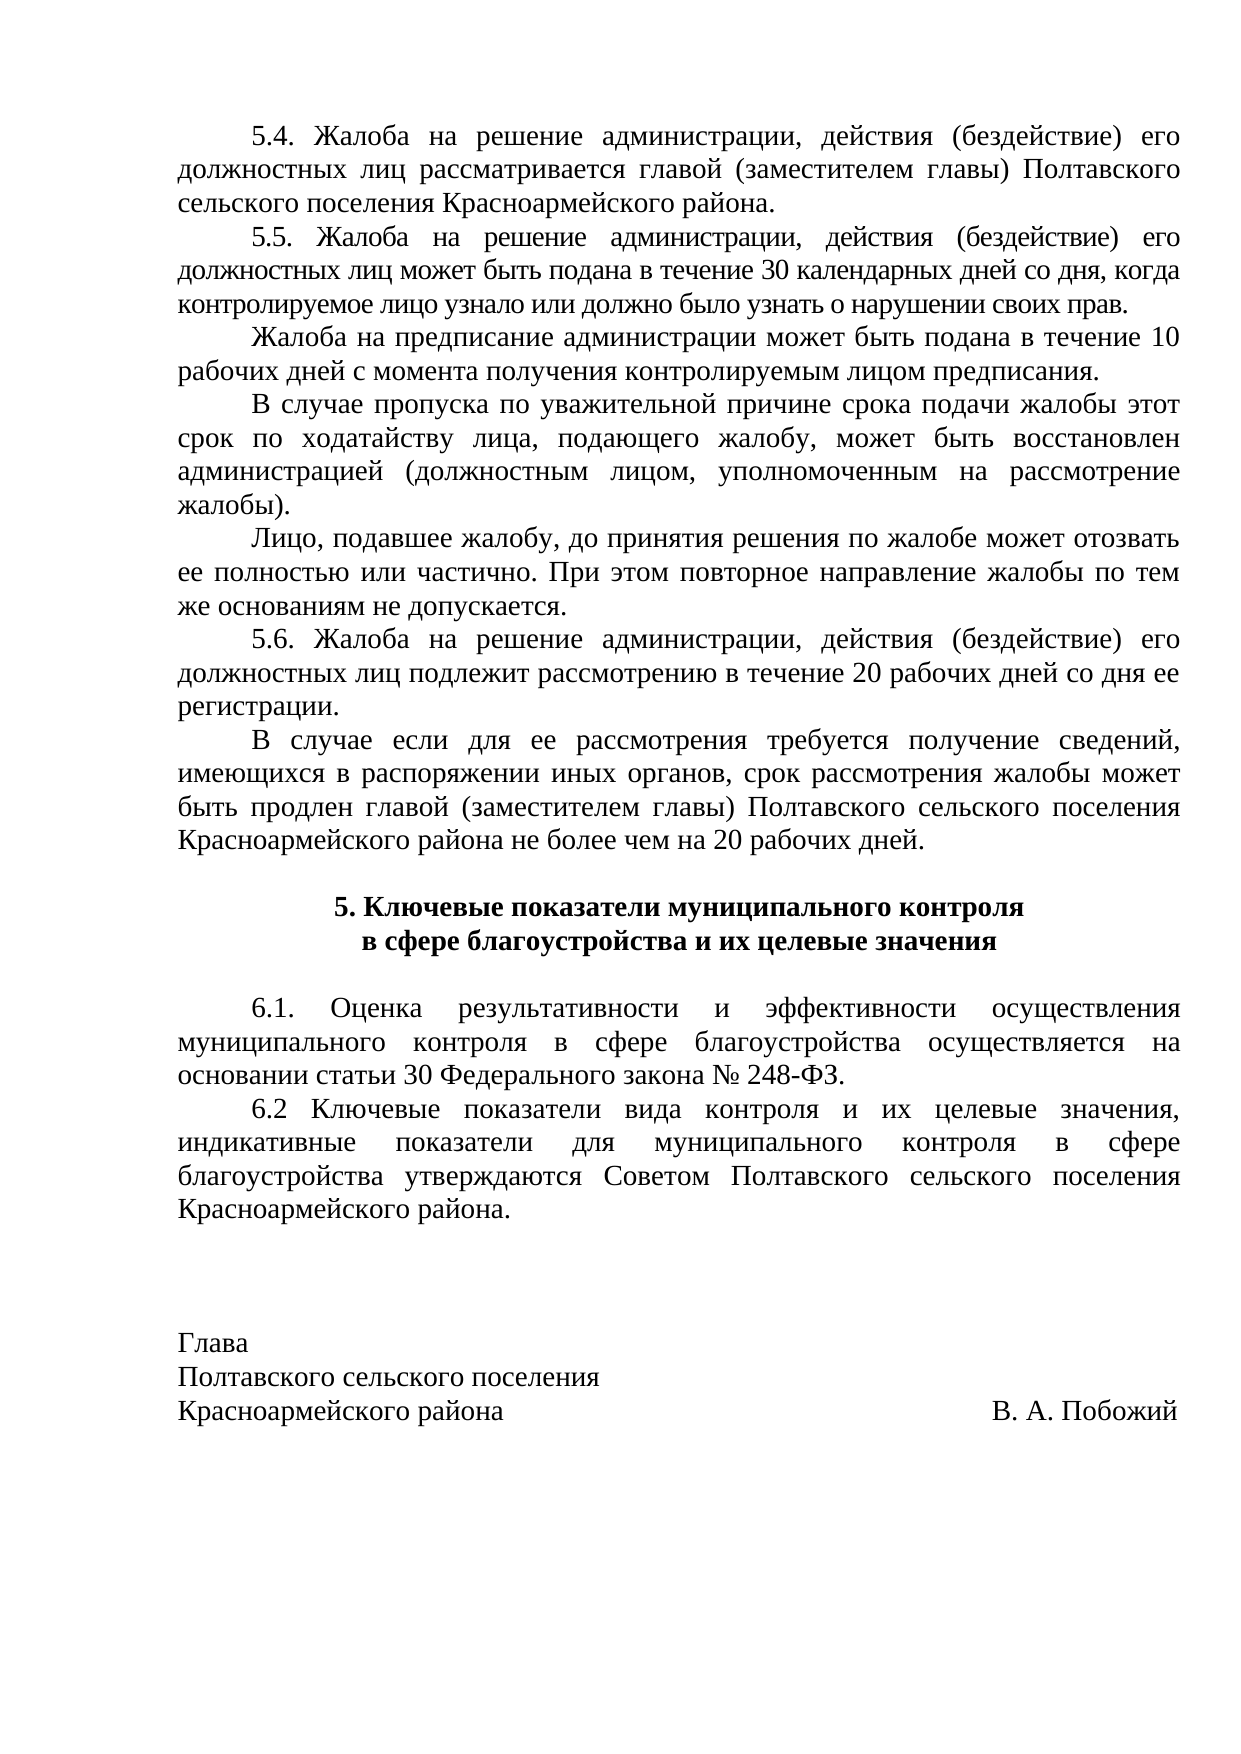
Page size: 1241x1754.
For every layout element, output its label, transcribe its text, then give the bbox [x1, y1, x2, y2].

text 5. Ключевые показатели муниципального контроля [177, 889, 1181, 923]
text 5.4. Жалоба на решение администрации, действия (бездействие) его должностных лиц рассматривается главой (заместителем главы) Полтавского сельского поселения Красноармейского района. [177, 118, 1181, 219]
text Лицо, подавшее жалобу, до принятия решения по жалобе может отозвать ее полностью или частично. При этом повторное направление жалобы по тем же основаниям не допускается. [177, 521, 1181, 621]
text Жалоба на предписание администрации может быть подана в течение 10 рабочих дней с момента получения контролируемым лицом предписания. [177, 319, 1181, 386]
text 6.2 Ключевые показатели вида контроля и их целевые значения, индикативные показатели для муниципального контроля в сфере благоустройства утверждаются Советом Полтавского сельского поселения Красноармейского района. [177, 1091, 1181, 1225]
text Полтавского сельского поселения [177, 1359, 1181, 1393]
text В случае пропуска по уважительной причине срока подачи жалобы этот срок по ходатайству лица, подающего жалобу, может быть восстановлен администрацией (должностным лицом, уполномоченным на рассмотрение жалобы). [177, 386, 1181, 521]
text Красноармейского района В. А. Побожий [177, 1393, 1181, 1426]
text 5.6. Жалоба на решение администрации, действия (бездействие) его должностных лиц подлежит рассмотрению в течение 20 рабочих дней со дня ее регистрации. [177, 621, 1181, 722]
text в сфере благоустройства и их целевые значения [177, 923, 1181, 957]
text 5.5. Жалоба на решение администрации, действия (бездействие) его должностных лиц может быть подана в течение 30 календарных дней со дня, когда контролируемое лицо узнало или должно было узнать о нарушении своих прав. [177, 219, 1181, 319]
text В случае если для ее рассмотрения требуется получение сведений, имеющихся в распоряжении иных органов, срок рассмотрения жалобы может быть продлен главой (заместителем главы) Полтавского сельского поселения Красноармейского района не более чем на 20 рабочих дней. [177, 722, 1181, 856]
text Глава [177, 1326, 1181, 1359]
text 6.1. Оценка результативности и эффективности осуществления муниципального контроля в сфере благоустройства осуществляется на основании статьи 30 Федерального закона № 248-ФЗ. [177, 990, 1181, 1091]
